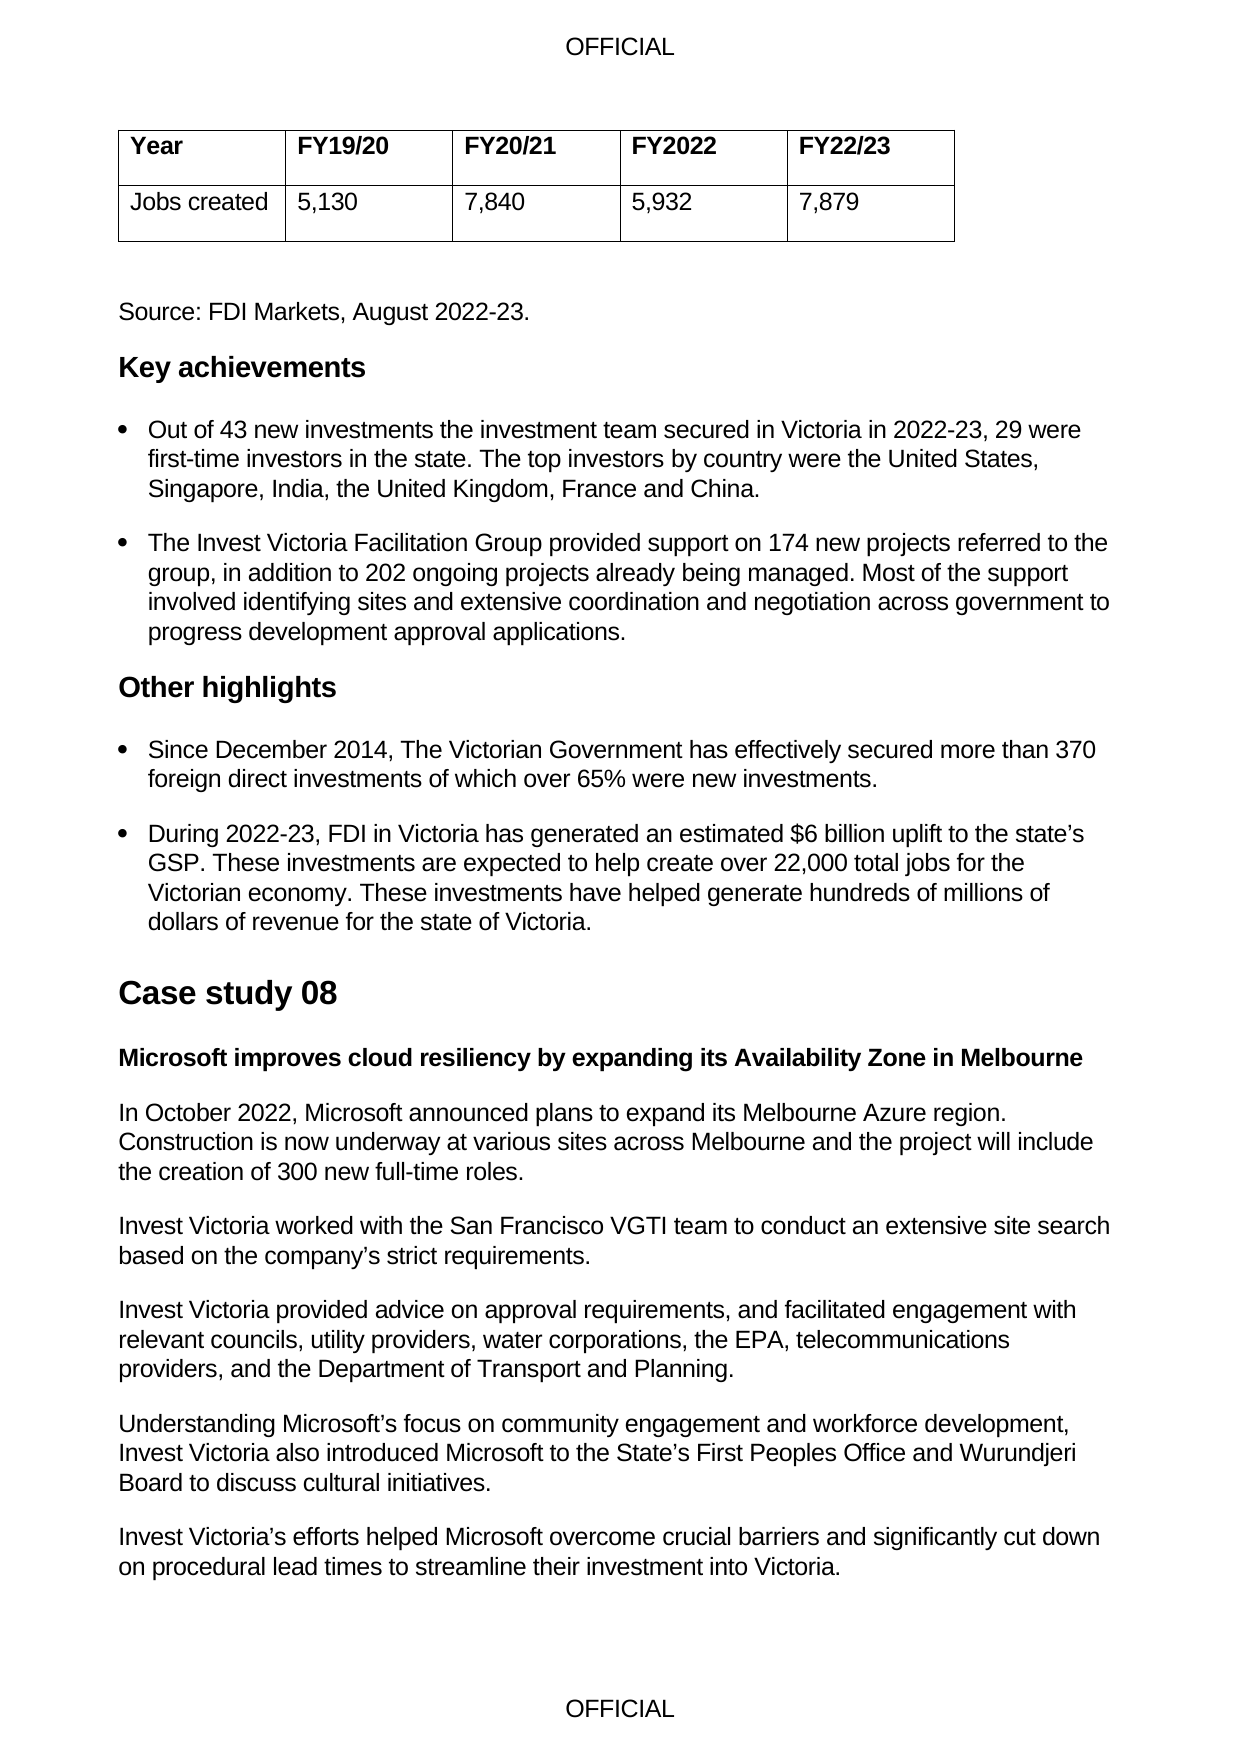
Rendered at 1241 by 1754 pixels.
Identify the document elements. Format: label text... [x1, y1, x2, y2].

text Microsoft improves cloud resiliency by expanding its Availability Zone in Melbourne [118, 1042, 1122, 1072]
table_cell 5,130 [286, 186, 452, 241]
subtitle Other highlights [118, 670, 1122, 704]
table_cell 7,879 [788, 186, 954, 241]
text Out of 43 new investments the investment team secured in Victoria in 2022-23, 29 were first-time investors in the state. The top investors by country were the United States, Singapore, India, the United Kingdom, France and China. [118, 414, 1122, 502]
text Understanding Microsoft’s focus on community engagement and workforce development, Invest Victoria also introduced Microsoft to the State’s First Peoples Office and Wurundjeri Board to discuss cultural initiatives. [118, 1408, 1122, 1496]
text Invest Victoria worked with the San Francisco VGTI team to conduct an extensive site search based on the company’s strict requirements. [118, 1210, 1122, 1269]
subtitle Case study 08 [118, 973, 1122, 1012]
table_header FY20/21 [453, 131, 620, 185]
table_header Year [119, 131, 285, 185]
text In October 2022, Microsoft announced plans to expand its Melbourne Azure region. Construction is now underway at various sites across Melbourne and the project will include the creation of 300 new full-time roles. [118, 1097, 1122, 1185]
text Invest Victoria provided advice on approval requirements, and facilitated engagement with relevant councils, utility providers, water corporations, the EPA, telecommunications providers, and the Department of Transport and Planning. [118, 1294, 1122, 1383]
table_cell 7,840 [453, 186, 620, 241]
table_cell 5,932 [621, 186, 787, 241]
text The Invest Victoria Facilitation Group provided support on 174 new projects referred to the group, in addition to 202 ongoing projects already being managed. Most of the support involved identifying sites and extensive coordination and negotiation across government to progress development approval applications. [118, 527, 1122, 645]
text Source: FDI Markets, August 2022-23. [118, 296, 1122, 326]
text During 2022-23, FDI in Victoria has generated an estimated $6 billion uplift to the state’s GSP. These investments are expected to help create over 22,000 total jobs for the Victorian economy. These investments have helped generate hundreds of millions of dollars of revenue for the state of Victoria. [118, 818, 1122, 936]
table_header FY2022 [621, 131, 787, 185]
subtitle Key achievements [118, 351, 1122, 384]
table_header FY19/20 [286, 131, 452, 185]
text Since December 2014, The Victorian Government has effectively secured more than 370 foreign direct investments of which over 65% were new investments. [118, 734, 1122, 793]
table_cell Jobs created [119, 186, 285, 241]
table_header FY22/23 [788, 131, 954, 185]
text Invest Victoria’s efforts helped Microsoft overcome crucial barriers and significantly cut down on procedural lead times to streamline their investment into Victoria. [118, 1521, 1122, 1580]
